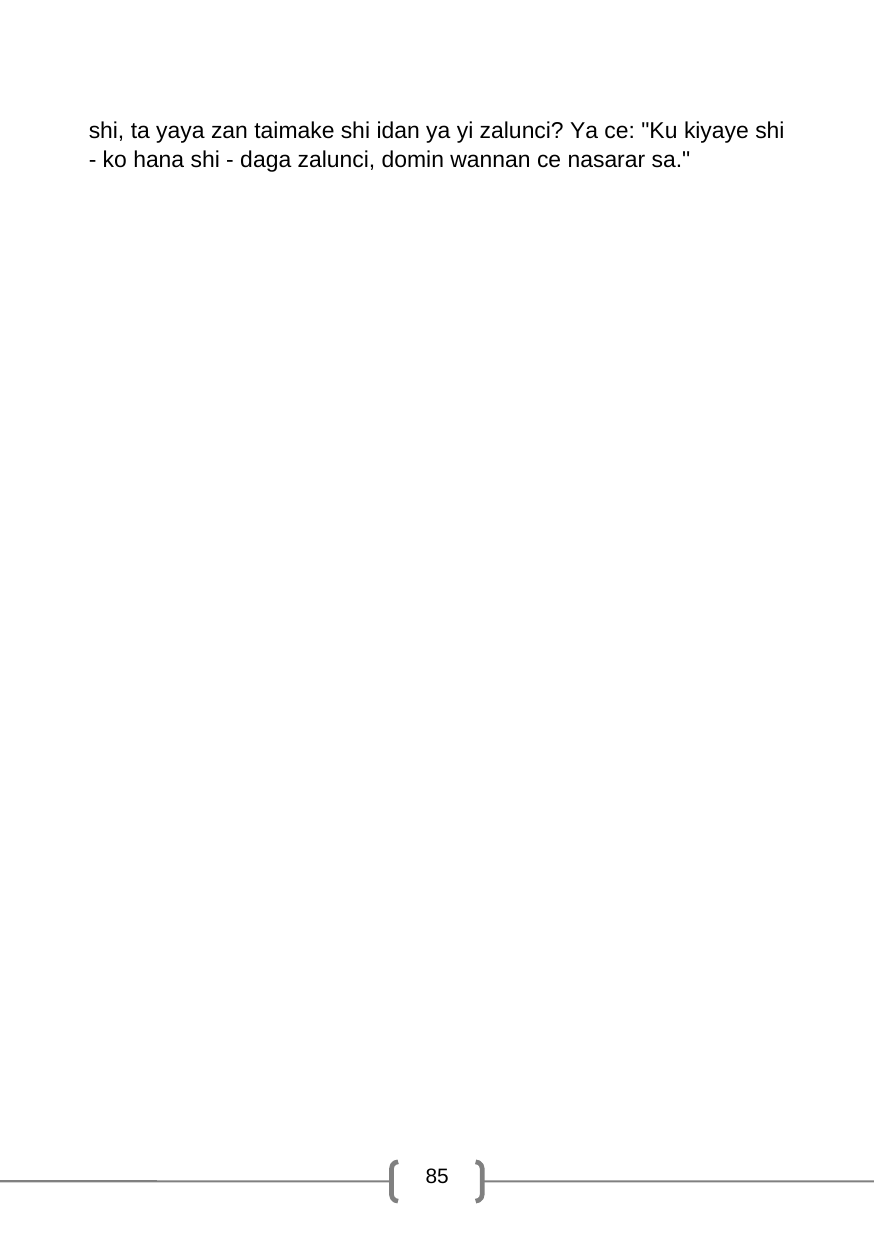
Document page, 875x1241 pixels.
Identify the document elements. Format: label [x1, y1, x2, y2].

text [88, 117, 786, 172]
